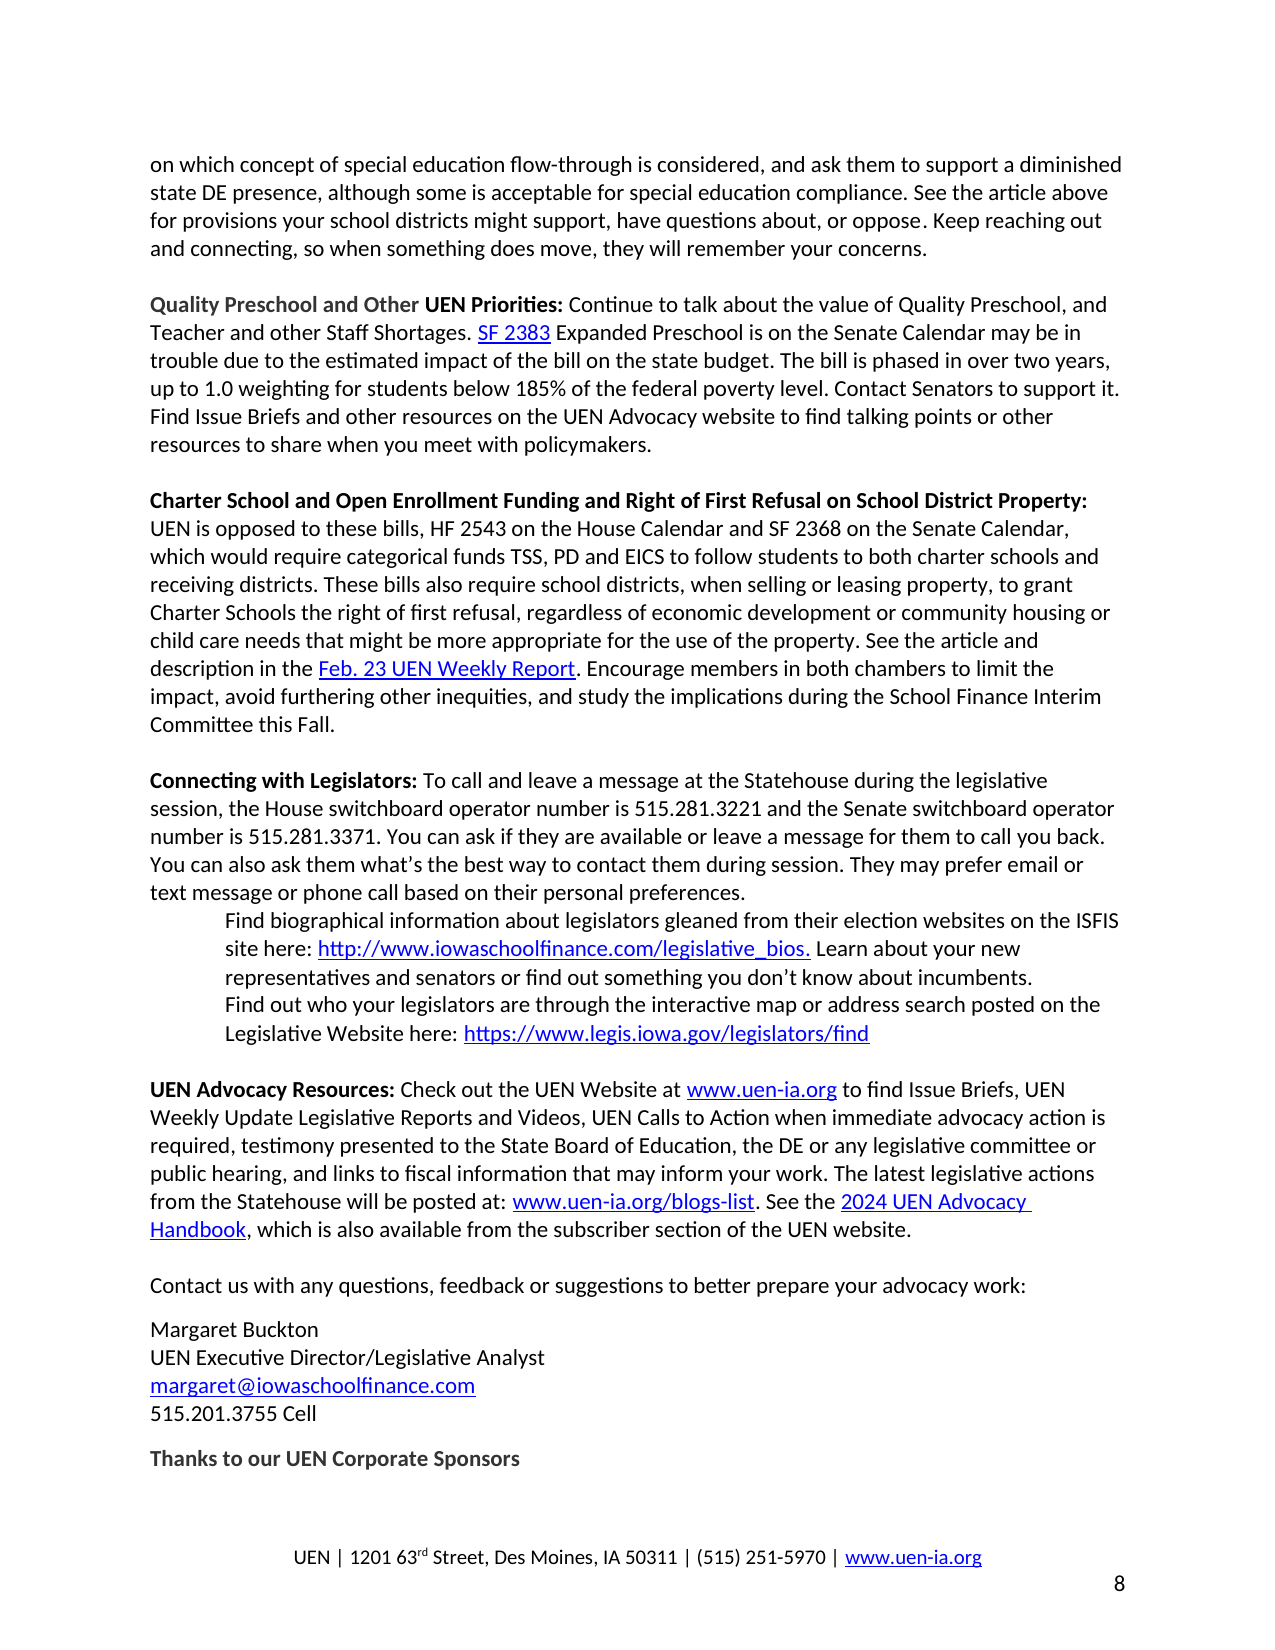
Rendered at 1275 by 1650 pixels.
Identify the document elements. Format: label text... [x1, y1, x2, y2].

text Quality Preschool and Other UEN Priorities: Continue to talk about the value of Quality Preschool, and Teacher and other Staff Shortages. SF 2383 Expanded Preschool is on the Senate Calendar may be in trouble due to the estimated impact of the bill on the state budget. The bill is phased in over two years, up to 1.0 weighting for students below 185% of the federal poverty level. Contact Senators to support it. Find Issue Briefs and other resources on the UEN Advocacy website to find talking points or other resources to share when you meet with policymakers. [150, 290, 1125, 458]
text UEN Advocacy Resources: Check out the UEN Website at www.uen-ia.org to find Issue Briefs, UEN Weekly Update Legislative Reports and Videos, UEN Calls to Action when immediate advocacy action is required, testimony presented to the State Board of Education, the DE or any legislative committee or public hearing, and links to fiscal information that may inform your work. The latest legislative actions from the Statehouse will be posted at: www.uen-ia.org/blogs-list. See the 2024 UEN Advocacy Handbook, which is also available from the subscriber section of the UEN website. [150, 1075, 1125, 1243]
text Margaret Buckton UEN Executive Director/Legislative Analyst margaret@iowaschoolfinance.com 515.201.3755 Cell [150, 1316, 1125, 1428]
text Thanks to our UEN Corporate Sponsors [150, 1444, 1125, 1472]
text Connecting with Legislators: To call and leave a message at the Statehouse during the legislative session, the House switchboard operator number is 515.281.3221 and the Senate switchboard operator number is 515.281.3371. You can ask if they are available or leave a message for them to call you back. You can also ask them what’s the best way to contact them during session. They may prefer email or text message or phone call based on their personal preferences. [150, 766, 1125, 907]
text Contact us with any questions, feedback or suggestions to better prepare your advocacy work: [150, 1271, 1125, 1299]
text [150, 150, 1125, 262]
text Find biographical information about legislators gleaned from their election websites on the ISFIS site here: http://www.iowaschoolfinance.com/legislative_bios. Learn about your new representatives and senators or find out something you don’t know about incumbents. [225, 907, 1125, 991]
text Find out who your legislators are through the interactive map or address search posted on the Legislative Website here: https://www.legis.iowa.gov/legislators/find [225, 991, 1125, 1047]
text Charter School and Open Enrollment Funding and Right of First Refusal on School District Property: UEN is opposed to these bills, HF 2543 on the House Calendar and SF 2368 on the Senate Calendar, which would require categorical funds TSS, PD and EICS to follow students to both charter schools and receiving districts. These bills also require school districts, when selling or leasing property, to grant Charter Schools the right of first refusal, regardless of economic development or community housing or child care needs that might be more appropriate for the use of the property. See the article and description in the Feb. 23 UEN Weekly Report. Encourage members in both chambers to limit the impact, avoid furthering other inequities, and study the implications during the School Finance Interim Committee this Fall. [150, 486, 1125, 738]
